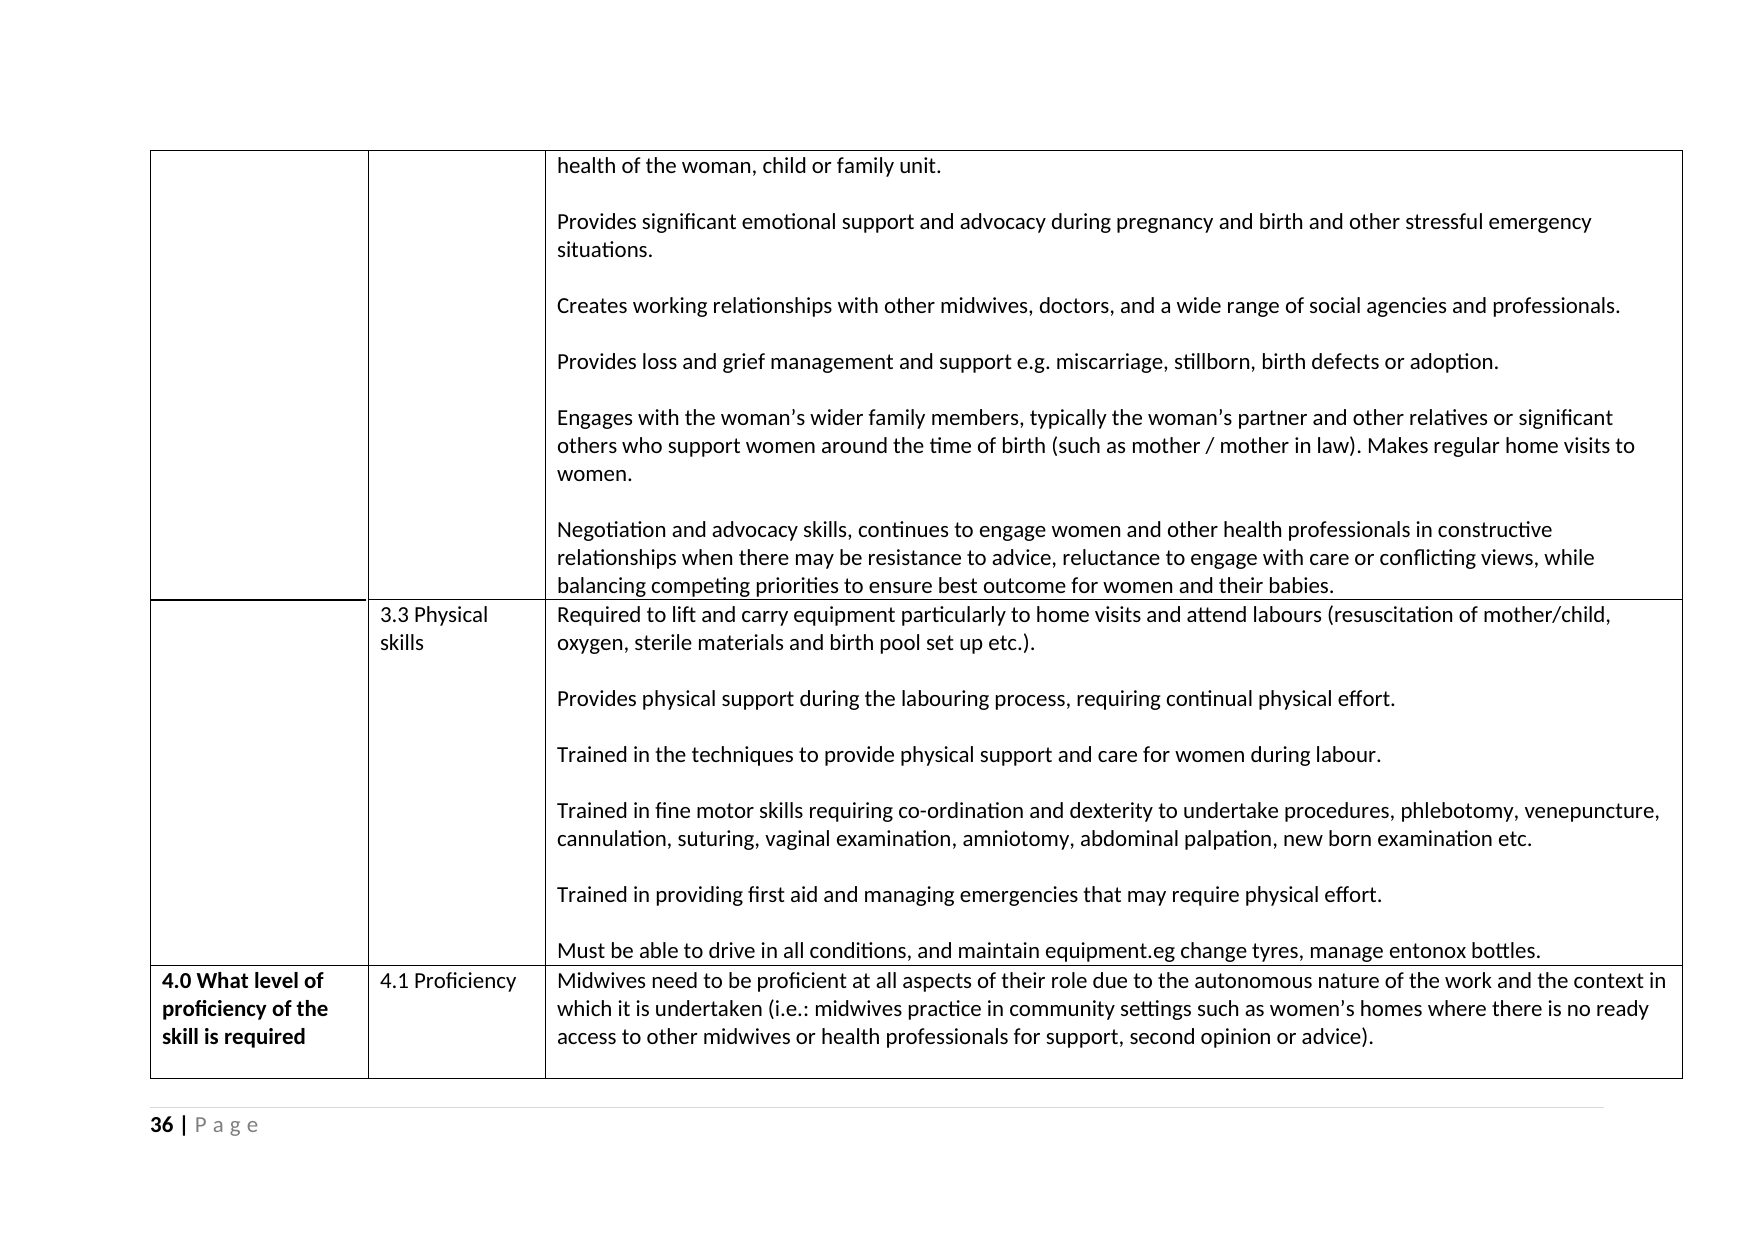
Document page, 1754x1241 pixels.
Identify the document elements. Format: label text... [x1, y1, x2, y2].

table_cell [546, 966, 1682, 1078]
table_cell [151, 151, 368, 965]
table_cell 3.3 Physical skills [369, 600, 545, 965]
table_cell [151, 966, 368, 1078]
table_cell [546, 151, 1682, 599]
table_cell 4.1 Proficiency [369, 966, 545, 1078]
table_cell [369, 151, 545, 599]
table_cell Required to lift and carry equipment particularly to home visits and attend labours (resuscitation of mother/child, oxygen, sterile materials and birth pool set up etc.). Provides physical support during the labouring process, requiring continual physical effort. Trained in the techniques to provide physical support and care for women during labour. Trained in fine motor skills requiring co-ordination and dexterity to undertake procedures, phlebotomy, venepuncture, cannulation, suturing, vaginal examination, amniotomy, abdominal palpation, new born examination etc. Trained in providing first aid and managing emergencies that may require physical effort. Must be able to drive in all conditions, and maintain equipment.eg change tyres, manage entonox bottles. [546, 600, 1682, 965]
